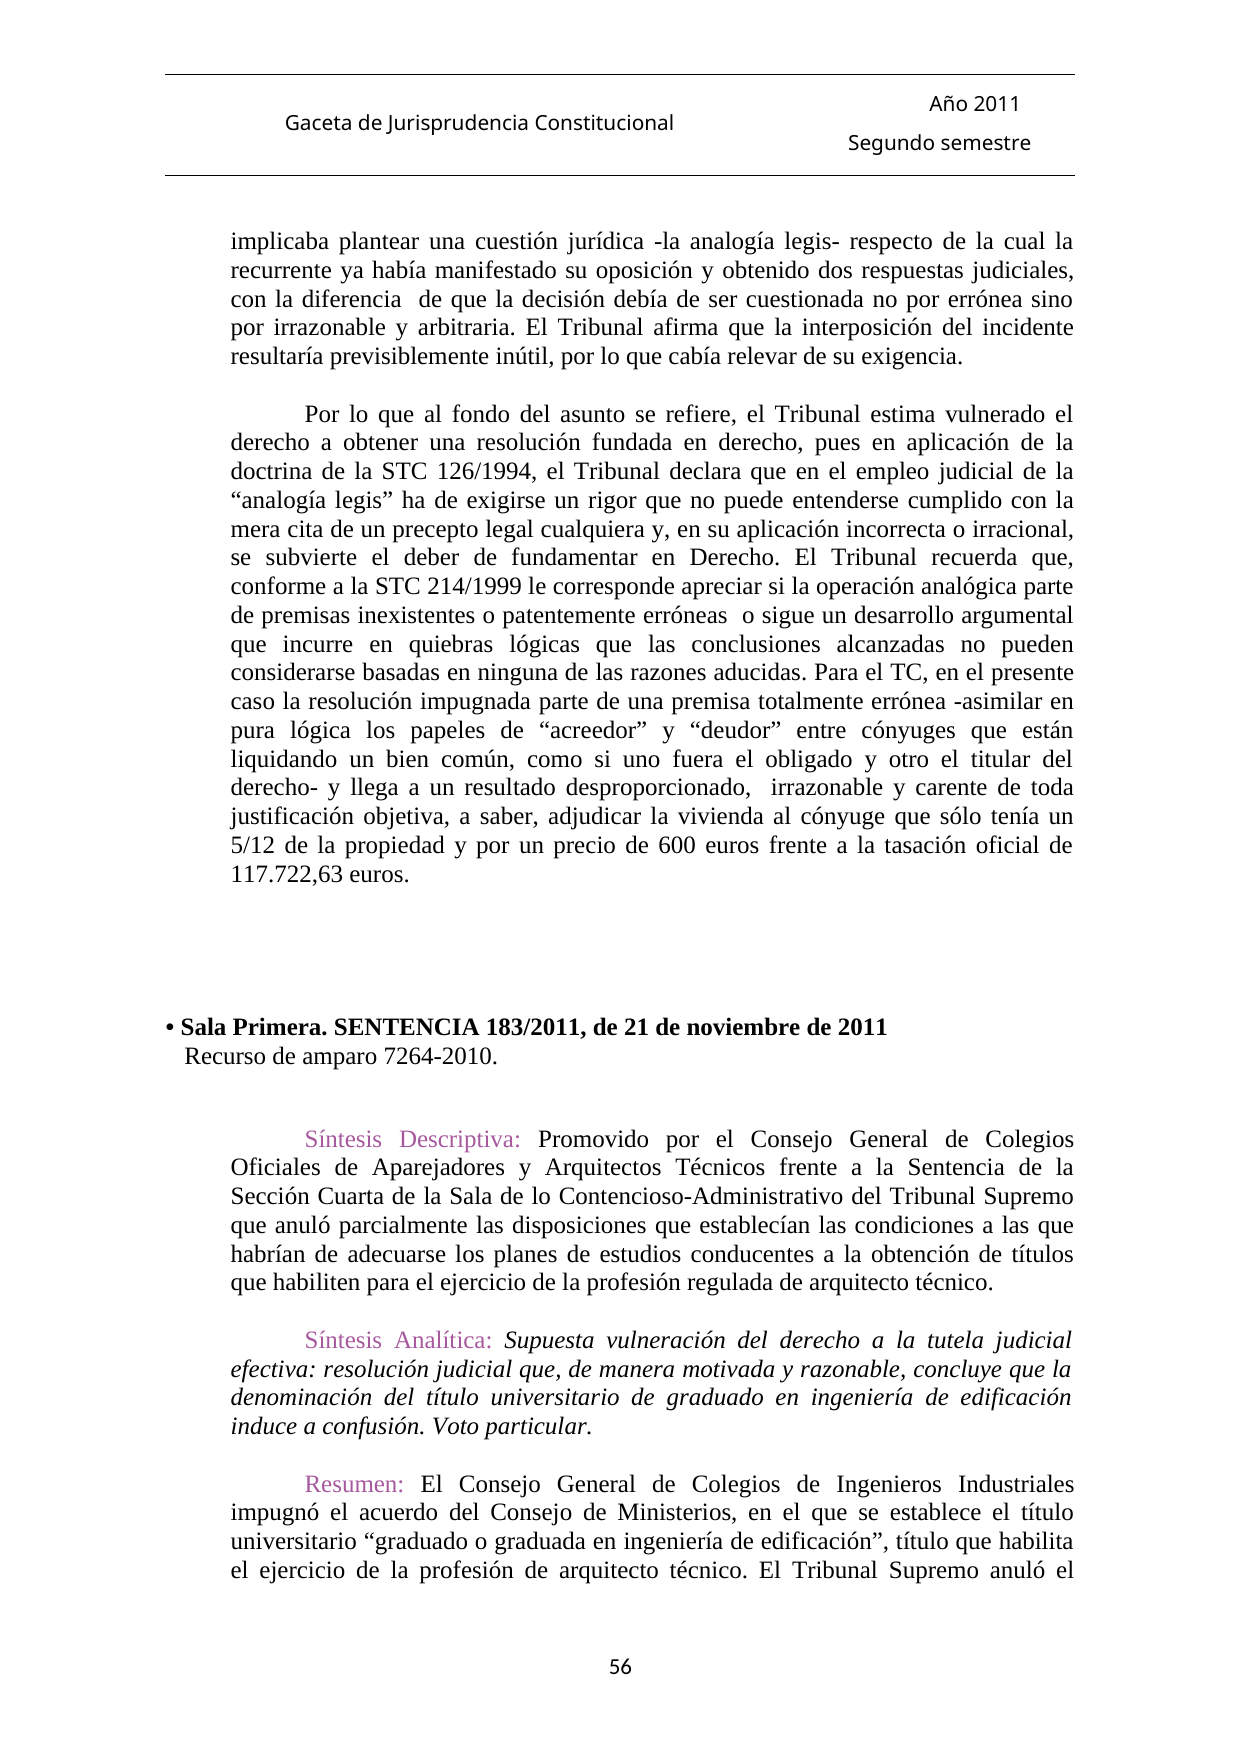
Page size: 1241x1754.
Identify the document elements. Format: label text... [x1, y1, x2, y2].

text Por lo que al fondo del asunto se refiere, el Tribunal estima vulnerado el derecho a obtener una resolución fundada en derecho, pues en aplicación de la doctrina de la STC 126/1994, el Tribunal declara que en el empleo judicial de la “analogía legis” ha de exigirse un rigor que no puede entenderse cumplido con la mera cita de un precepto legal cualquiera y, en su aplicación incorrecta o irracional, se subvierte el deber de fundamentar en Derecho. El Tribunal recuerda que, conforme a la STC 214/1999 le corresponde apreciar si la operación analógica parte de premisas inexistentes o patentemente erróneas o sigue un desarrollo argumental que incurre en quiebras lógicas que las conclusiones alcanzadas no pueden considerarse basadas en ninguna de las razones aducidas. Para el TC, en el presente caso la resolución impugnada parte de una premisa totalmente errónea -asimilar en pura lógica los papeles de “acreedor” y “deudor” entre cónyuges que están liquidando un bien común, como si uno fuera el obligado y otro el titular del derecho- y llega a un resultado desproporcionado, irrazonable y carente de toda justificación objetiva, a saber, adjudicar la vivienda al cónyuge que sólo tenía un 5/12 de la propiedad y por un precio de 600 euros frente a la tasación oficial de 117.722,63 euros. [230, 399, 1075, 887]
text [230, 1469, 1075, 1584]
text Síntesis Descriptiva: Promovido por el Consejo General de Colegios Oficiales de Aparejadores y Arquitectos Técnicos frente a la Sentencia de la Sección Cuarta de la Sala de lo Contencioso-Administrativo del Tribunal Supremo que anuló parcialmente las disposiciones que establecían las condiciones a las que habrían de adecuarse los planes de estudios conducentes a la obtención de títulos que habiliten para el ejercicio de la profesión regulada de arquitecto técnico. [230, 1124, 1075, 1296]
text • Sala Primera. SENTENCIA 183/2011, de 21 de noviembre de 2011 [165, 1012, 1075, 1041]
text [230, 226, 1075, 370]
text Síntesis Analítica: Supuesta vulneración del derecho a la tutela judicial efectiva: resolución judicial que, de manera motivada y razonable, concluye que la denominación del título universitario de graduado en ingeniería de edificación induce a confusión. Voto particular. [230, 1325, 1075, 1440]
text Recurso de amparo 7264-2010. [165, 1041, 1075, 1070]
